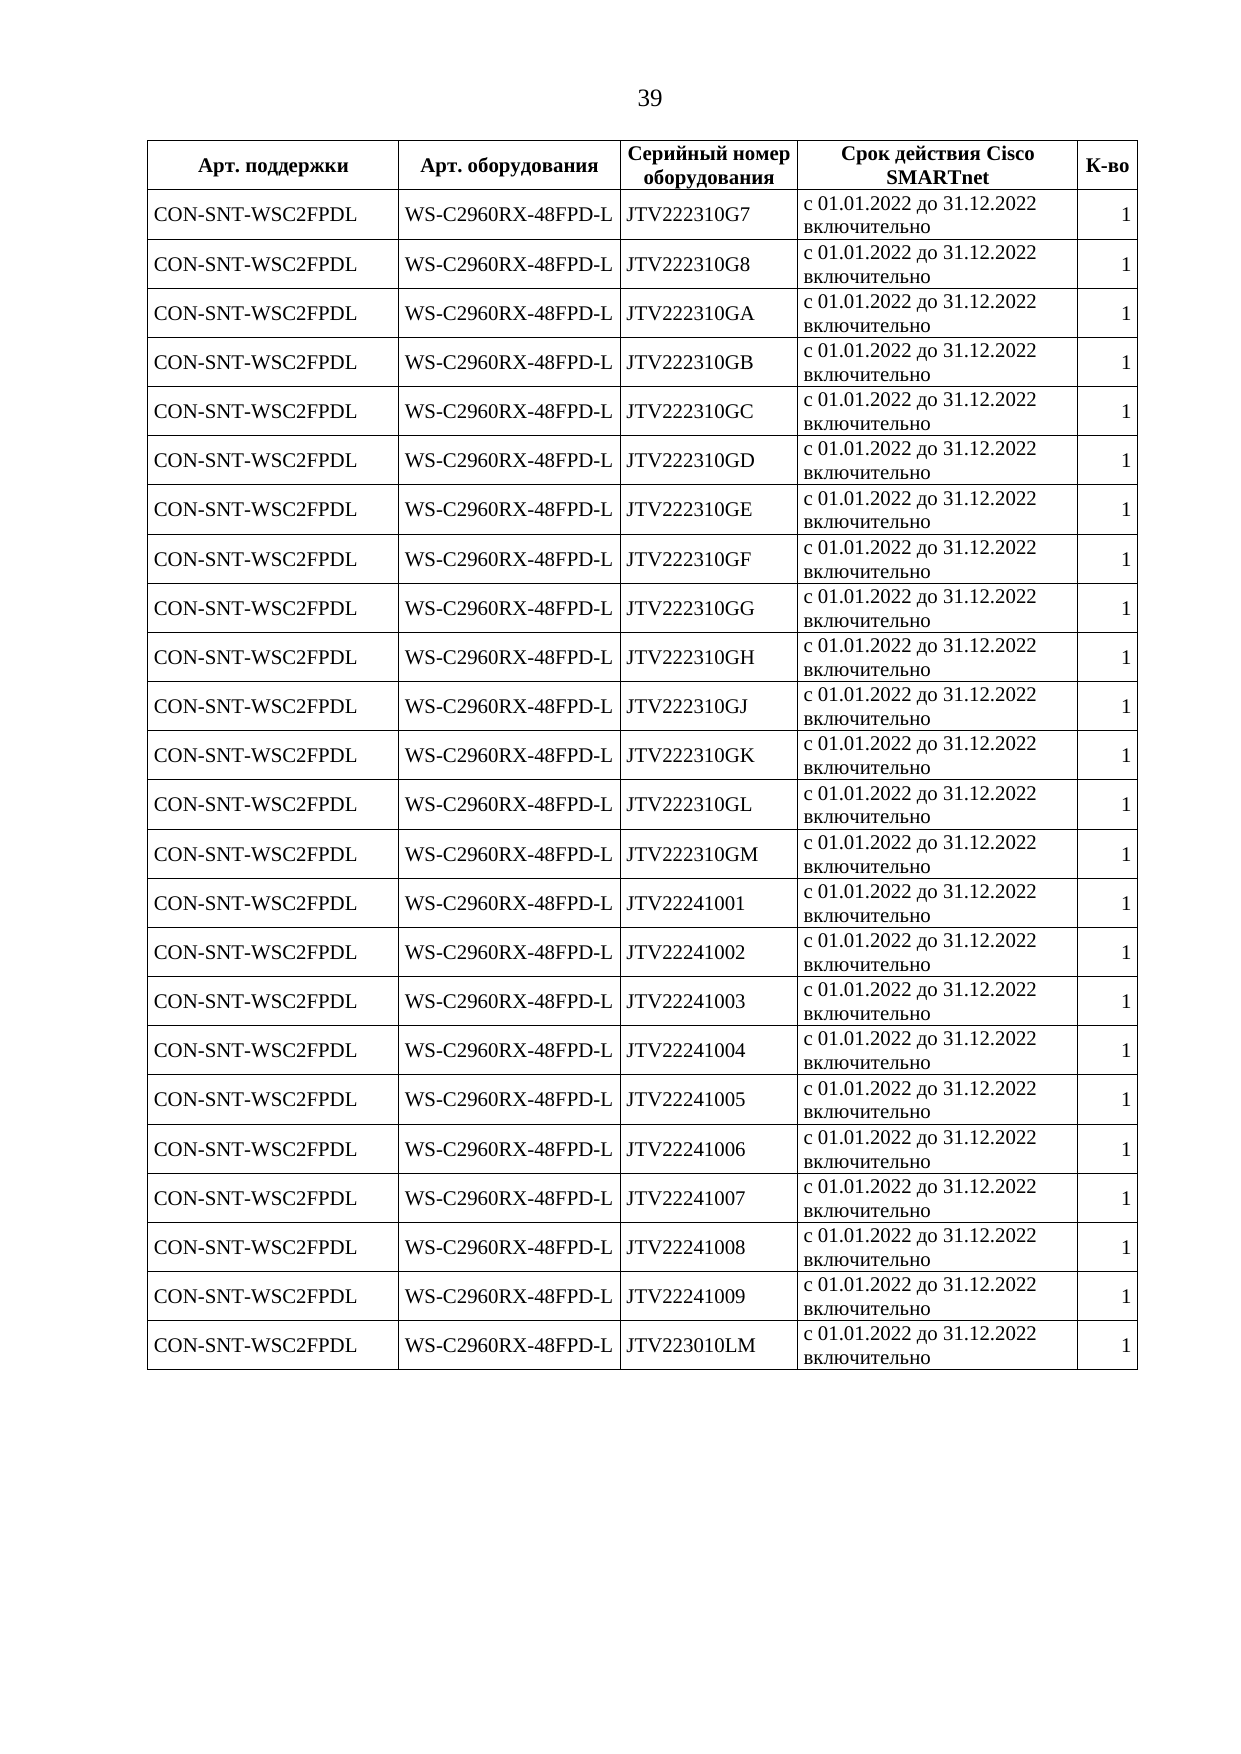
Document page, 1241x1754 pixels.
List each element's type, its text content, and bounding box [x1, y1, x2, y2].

table_cell CON-SNT-WSC2FPDL [148, 731, 398, 779]
table_cell JTV222310GF [621, 535, 797, 583]
table_cell WS-C2960RX-48FPD-L [399, 830, 620, 878]
table_cell 1 [1078, 682, 1137, 730]
table_cell JTV22241004 [621, 1026, 797, 1074]
table_cell JTV22241003 [621, 977, 797, 1025]
table_cell JTV22241009 [621, 1272, 797, 1320]
table_cell CON-SNT-WSC2FPDL [148, 584, 398, 632]
table_cell с 01.01.2022 до 31.12.2022 включительно [798, 977, 1077, 1025]
table_cell JTV222310GE [621, 485, 797, 533]
table_header Серийный номер оборудования [621, 141, 797, 189]
table_header К-во [1078, 141, 1137, 189]
table_cell 1 [1078, 289, 1137, 337]
table_header Срок действия Cisco SMARTnet [798, 141, 1077, 189]
table_cell JTV222310GB [621, 338, 797, 386]
table_cell 1 [1078, 879, 1137, 927]
table_cell 1 [1078, 1223, 1137, 1271]
table_cell JTV22241005 [621, 1075, 797, 1123]
table_cell 1 [1078, 1272, 1137, 1320]
table_cell JTV22241007 [621, 1174, 797, 1222]
table_cell JTV22241008 [621, 1223, 797, 1271]
table_cell с 01.01.2022 до 31.12.2022 включительно [798, 485, 1077, 533]
table_cell WS-C2960RX-48FPD-L [399, 731, 620, 779]
table_cell JTV222310GA [621, 289, 797, 337]
table_cell CON-SNT-WSC2FPDL [148, 633, 398, 681]
table_cell с 01.01.2022 до 31.12.2022 включительно [798, 1125, 1077, 1173]
table_cell 1 [1078, 436, 1137, 484]
table_cell с 01.01.2022 до 31.12.2022 включительно [798, 1026, 1077, 1074]
table_cell CON-SNT-WSC2FPDL [148, 1174, 398, 1222]
table_cell CON-SNT-WSC2FPDL [148, 485, 398, 533]
table_cell WS-C2960RX-48FPD-L [399, 780, 620, 828]
table_cell 1 [1078, 633, 1137, 681]
table_cell JTV222310G7 [621, 190, 797, 238]
table_cell 1 [1078, 1125, 1137, 1173]
table_cell с 01.01.2022 до 31.12.2022 включительно [798, 240, 1077, 288]
table_cell JTV22241006 [621, 1125, 797, 1173]
table_cell 1 [1078, 240, 1137, 288]
table_cell с 01.01.2022 до 31.12.2022 включительно [798, 682, 1077, 730]
table_cell CON-SNT-WSC2FPDL [148, 682, 398, 730]
table_cell с 01.01.2022 до 31.12.2022 включительно [798, 584, 1077, 632]
table_cell WS-C2960RX-48FPD-L [399, 879, 620, 927]
table_cell CON-SNT-WSC2FPDL [148, 1075, 398, 1123]
table_cell с 01.01.2022 до 31.12.2022 включительно [798, 830, 1077, 878]
table_cell CON-SNT-WSC2FPDL [148, 190, 398, 238]
table_cell WS-C2960RX-48FPD-L [399, 584, 620, 632]
table_cell CON-SNT-WSC2FPDL [148, 977, 398, 1025]
table_cell CON-SNT-WSC2FPDL [148, 830, 398, 878]
table_cell WS-C2960RX-48FPD-L [399, 1174, 620, 1222]
table_cell WS-C2960RX-48FPD-L [399, 485, 620, 533]
table_header Арт. оборудования [399, 141, 620, 189]
table_cell CON-SNT-WSC2FPDL [148, 289, 398, 337]
table_cell 1 [1078, 1321, 1137, 1369]
table_cell WS-C2960RX-48FPD-L [399, 928, 620, 976]
table_cell 1 [1078, 928, 1137, 976]
table_cell с 01.01.2022 до 31.12.2022 включительно [798, 1174, 1077, 1222]
table_cell CON-SNT-WSC2FPDL [148, 338, 398, 386]
table_cell CON-SNT-WSC2FPDL [148, 879, 398, 927]
table_cell WS-C2960RX-48FPD-L [399, 190, 620, 238]
table_cell WS-C2960RX-48FPD-L [399, 338, 620, 386]
table_cell 1 [1078, 1026, 1137, 1074]
table_cell с 01.01.2022 до 31.12.2022 включительно [798, 731, 1077, 779]
table_cell с 01.01.2022 до 31.12.2022 включительно [798, 928, 1077, 976]
table_cell JTV222310GM [621, 830, 797, 878]
table_cell CON-SNT-WSC2FPDL [148, 1321, 398, 1369]
table_cell с 01.01.2022 до 31.12.2022 включительно [798, 338, 1077, 386]
table_cell с 01.01.2022 до 31.12.2022 включительно [798, 535, 1077, 583]
table_cell 1 [1078, 830, 1137, 878]
table_cell JTV222310G8 [621, 240, 797, 288]
table_cell JTV222310GD [621, 436, 797, 484]
table_cell с 01.01.2022 до 31.12.2022 включительно [798, 387, 1077, 435]
table_cell с 01.01.2022 до 31.12.2022 включительно [798, 436, 1077, 484]
table_cell WS-C2960RX-48FPD-L [399, 387, 620, 435]
table_cell WS-C2960RX-48FPD-L [399, 633, 620, 681]
table_cell WS-C2960RX-48FPD-L [399, 682, 620, 730]
table_cell с 01.01.2022 до 31.12.2022 включительно [798, 1223, 1077, 1271]
table_cell WS-C2960RX-48FPD-L [399, 1321, 620, 1369]
table_cell JTV222310GH [621, 633, 797, 681]
table_cell 1 [1078, 338, 1137, 386]
table_cell 1 [1078, 731, 1137, 779]
table_cell JTV222310GK [621, 731, 797, 779]
table_cell 1 [1078, 1174, 1137, 1222]
table_cell WS-C2960RX-48FPD-L [399, 1272, 620, 1320]
table_cell с 01.01.2022 до 31.12.2022 включительно [798, 879, 1077, 927]
table_cell CON-SNT-WSC2FPDL [148, 780, 398, 828]
table_cell WS-C2960RX-48FPD-L [399, 289, 620, 337]
table_cell CON-SNT-WSC2FPDL [148, 1026, 398, 1074]
table_cell WS-C2960RX-48FPD-L [399, 1223, 620, 1271]
table_cell CON-SNT-WSC2FPDL [148, 1272, 398, 1320]
table_cell 1 [1078, 1075, 1137, 1123]
table_cell с 01.01.2022 до 31.12.2022 включительно [798, 1321, 1077, 1369]
table_cell JTV222310GL [621, 780, 797, 828]
table_cell 1 [1078, 485, 1137, 533]
table_cell 1 [1078, 584, 1137, 632]
table_cell CON-SNT-WSC2FPDL [148, 387, 398, 435]
table_cell WS-C2960RX-48FPD-L [399, 436, 620, 484]
table_cell с 01.01.2022 до 31.12.2022 включительно [798, 1075, 1077, 1123]
table_cell CON-SNT-WSC2FPDL [148, 1223, 398, 1271]
table_cell JTV222310GG [621, 584, 797, 632]
table_cell CON-SNT-WSC2FPDL [148, 928, 398, 976]
table_cell с 01.01.2022 до 31.12.2022 включительно [798, 289, 1077, 337]
table_header Арт. поддержки [148, 141, 398, 189]
table_cell CON-SNT-WSC2FPDL [148, 535, 398, 583]
table_cell с 01.01.2022 до 31.12.2022 включительно [798, 780, 1077, 828]
table_cell JTV22241002 [621, 928, 797, 976]
table_cell WS-C2960RX-48FPD-L [399, 1075, 620, 1123]
table_cell WS-C2960RX-48FPD-L [399, 1026, 620, 1074]
table_cell CON-SNT-WSC2FPDL [148, 436, 398, 484]
table_cell с 01.01.2022 до 31.12.2022 включительно [798, 633, 1077, 681]
table_cell 1 [1078, 977, 1137, 1025]
table_cell с 01.01.2022 до 31.12.2022 включительно [798, 1272, 1077, 1320]
table_cell JTV223010LM [621, 1321, 797, 1369]
table_cell 1 [1078, 535, 1137, 583]
table_cell 1 [1078, 190, 1137, 238]
table_cell 1 [1078, 387, 1137, 435]
table_cell JTV222310GC [621, 387, 797, 435]
table_cell JTV222310GJ [621, 682, 797, 730]
table_cell WS-C2960RX-48FPD-L [399, 1125, 620, 1173]
table_cell WS-C2960RX-48FPD-L [399, 977, 620, 1025]
table_cell с 01.01.2022 до 31.12.2022 включительно [798, 190, 1077, 238]
table_cell 1 [1078, 780, 1137, 828]
table_cell JTV22241001 [621, 879, 797, 927]
table_cell WS-C2960RX-48FPD-L [399, 240, 620, 288]
table_cell CON-SNT-WSC2FPDL [148, 240, 398, 288]
table_cell CON-SNT-WSC2FPDL [148, 1125, 398, 1173]
table_cell WS-C2960RX-48FPD-L [399, 535, 620, 583]
